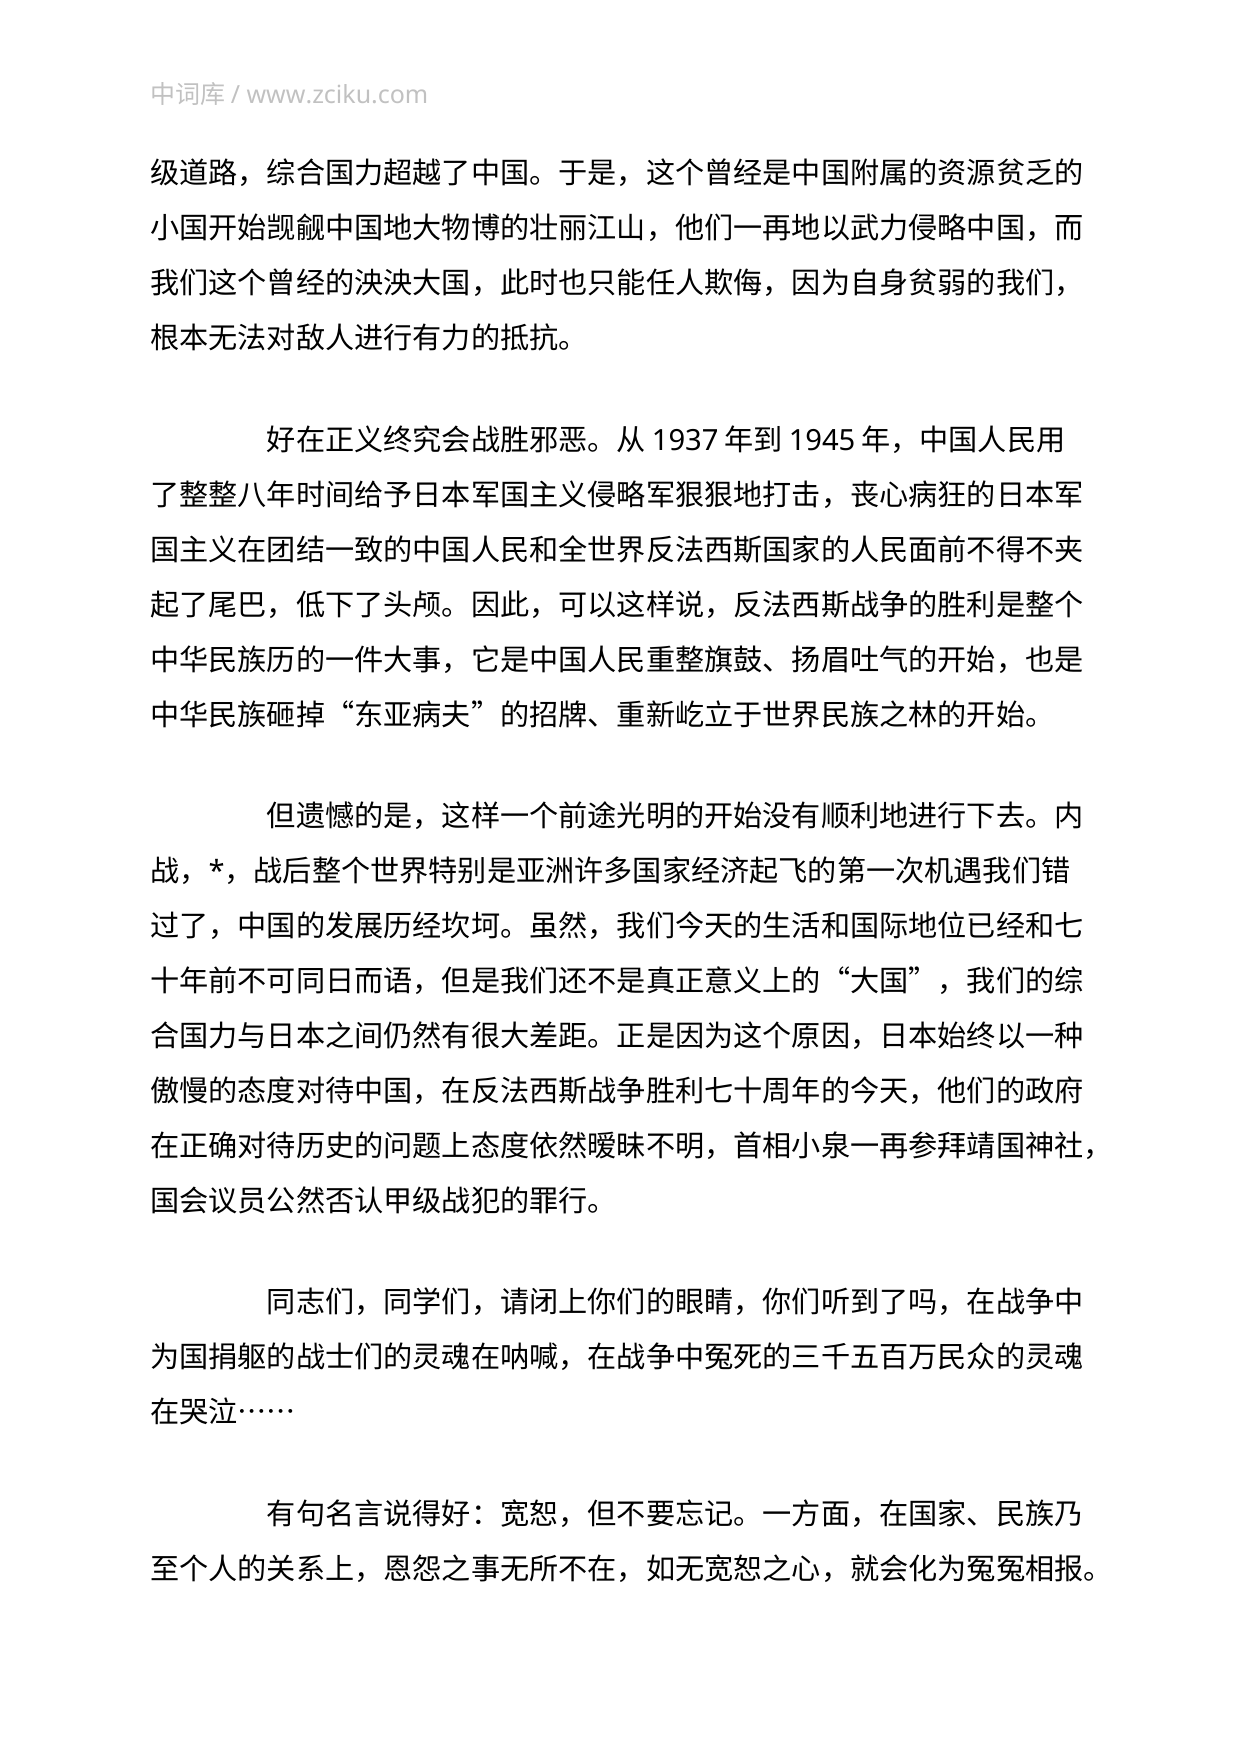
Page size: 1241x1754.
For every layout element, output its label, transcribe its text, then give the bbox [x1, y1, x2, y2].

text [150, 1491, 1090, 1588]
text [150, 150, 1090, 357]
text 好在正义终究会战胜邪恶。从1937年到1945年，中国人民用了整整八年时间给予日本军国主义侵略军狠狠地打击，丧心病狂的日本军国主义在团结一致的中国人民和全世界反法西斯国家的人民面前不得不夹起了尾巴，低下了头颅。因此，可以这样说，反法西斯战争的胜利是整个中华民族历的一件大事，它是中国人民重整旗鼓、扬眉吐气的开始，也是中华民族砸掉“东亚病夫”的招牌、重新屹立于世界民族之林的开始。 [150, 416, 1090, 733]
text 同志们，同学们，请闭上你们的眼睛，你们听到了吗，在战争中为国捐躯的战士们的灵魂在呐喊，在战争中冤死的三千五百万民众的灵魂在哭泣…… [150, 1279, 1090, 1431]
text 但遗憾的是，这样一个前途光明的开始没有顺利地进行下去。内战，*，战后整个世界特别是亚洲许多国家经济起飞的第一次机遇我们错过了，中国的发展历经坎坷。虽然，我们今天的生活和国际地位已经和七十年前不可同日而语，但是我们还不是真正意义上的“大国”，我们的综合国力与日本之间仍然有很大差距。正是因为这个原因，日本始终以一种傲慢的态度对待中国，在反法西斯战争胜利七十周年的今天，他们的政府在正确对待历史的问题上态度依然暧昧不明，首相小泉一再参拜靖国神社，国会议员公然否认甲级战犯的罪行。 [150, 793, 1090, 1219]
